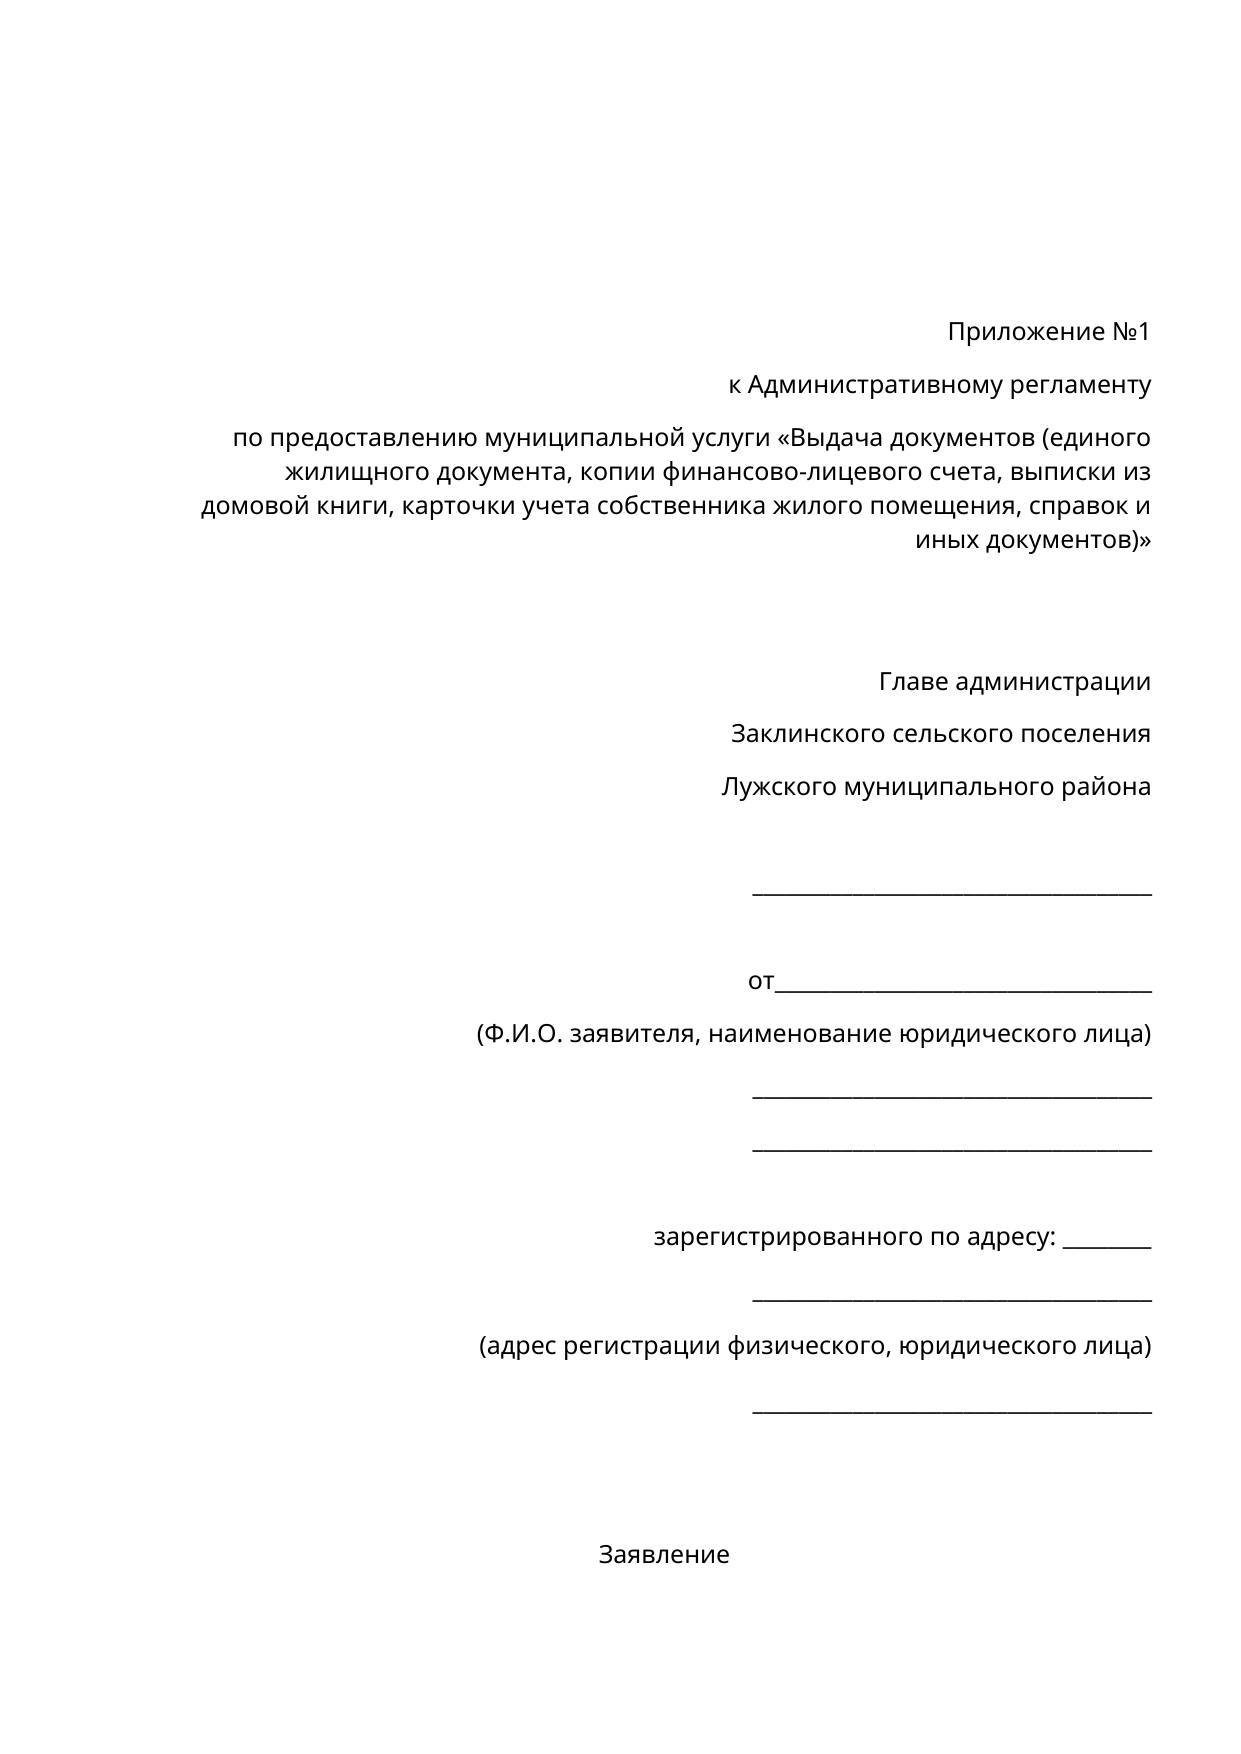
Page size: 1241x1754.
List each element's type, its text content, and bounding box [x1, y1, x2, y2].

text к Административному регламенту [177, 367, 1152, 401]
text (адрес регистрации физического, юридического лица) [177, 1324, 1152, 1362]
text зарегистрированного по адресу: ________ [177, 1218, 1152, 1252]
text от__________________________________ [177, 963, 1152, 997]
text ____________________________________ [177, 866, 1152, 900]
text ____________________________________ [177, 1271, 1152, 1305]
text ____________________________________ [177, 1121, 1152, 1155]
text (Ф.И.О. заявителя, наименование юридического лица) [177, 1016, 1152, 1050]
text Приложение №1 [177, 314, 1152, 348]
text по предоставлению муниципальной услуги «Выдача документов (единого жилищного документа, копии финансово-лицевого счета, выписки из домовой книги, карточки учета собственника жилого помещения, справок и иных документов)» [177, 419, 1152, 556]
text Лужского муниципального района [177, 769, 1152, 803]
text Заявление [177, 1537, 1152, 1571]
text ____________________________________ [177, 1380, 1152, 1418]
text ____________________________________ [177, 1068, 1152, 1103]
text Главе администрации [177, 663, 1152, 697]
text Заклинского сельского поселения [177, 716, 1152, 750]
